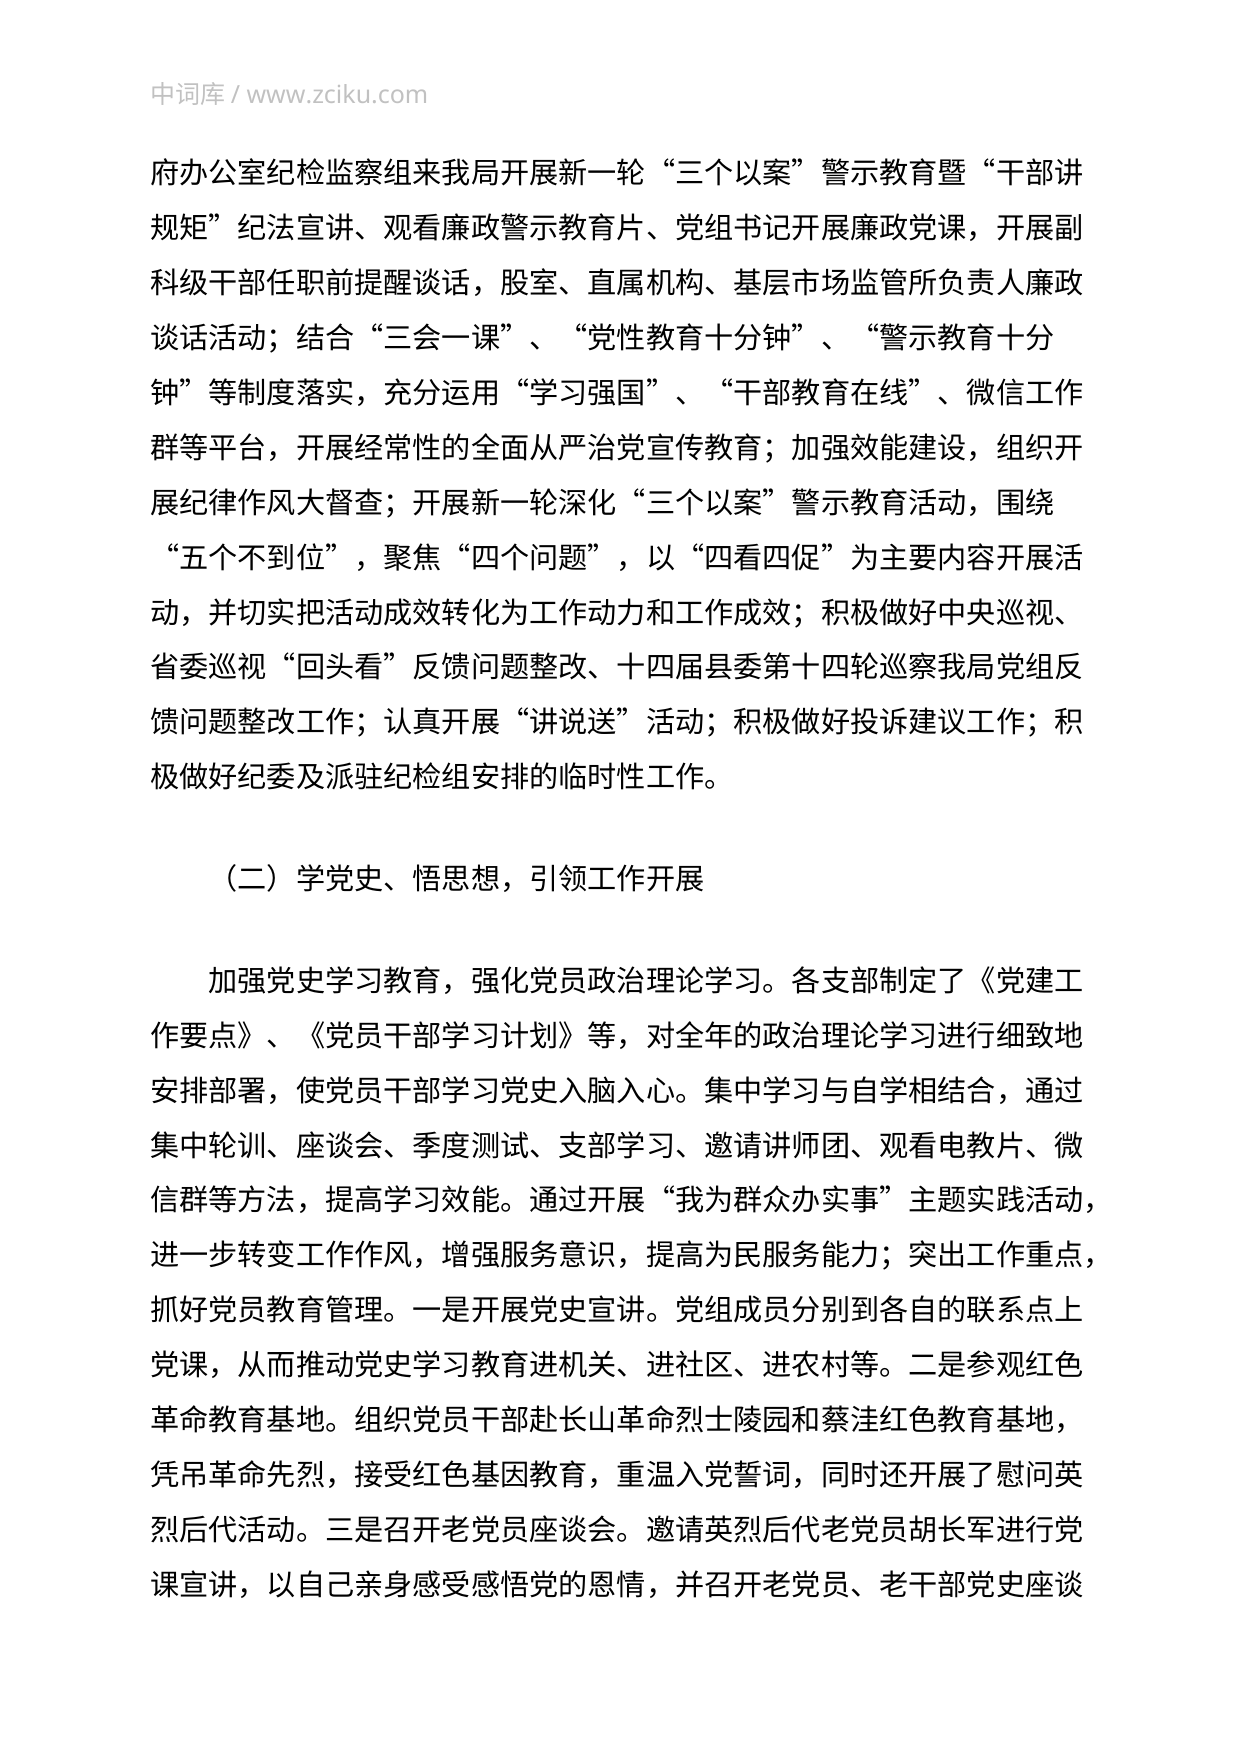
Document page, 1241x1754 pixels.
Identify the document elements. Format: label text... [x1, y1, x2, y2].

text （二）学党史、悟思想，引领工作开展 [150, 856, 1090, 898]
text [150, 150, 1090, 796]
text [150, 957, 1090, 1603]
